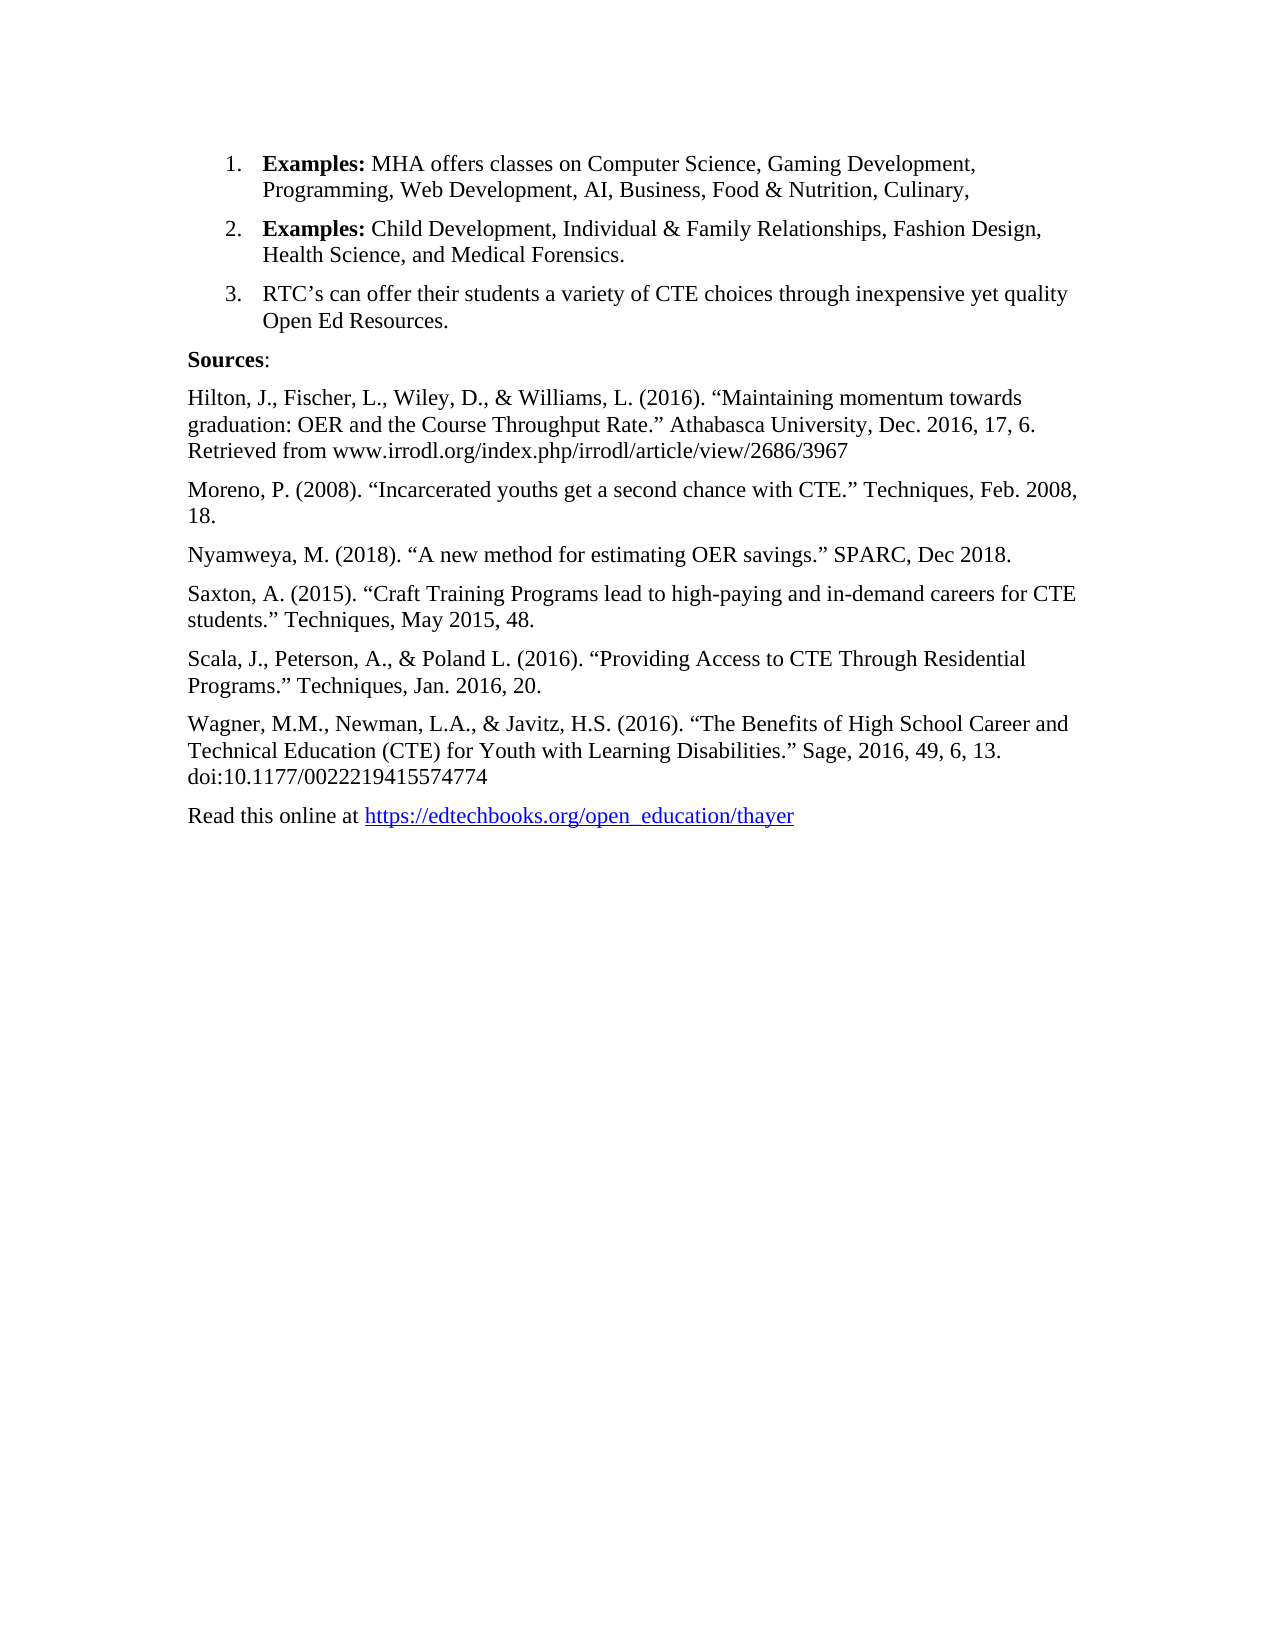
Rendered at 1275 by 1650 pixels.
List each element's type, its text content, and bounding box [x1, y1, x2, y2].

text Saxton, A. (2015). “Craft Training Programs lead to high-paying and in-demand careers for CTE students.” Techniques, May 2015, 48. [187, 580, 1087, 633]
list Examples: MHA offers classes on Computer Science, Gaming Development, Programming, Web Development, AI, Business, Food & Nutrition, Culinary, [225, 150, 1087, 203]
text Hilton, J., Fischer, L., Wiley, D., & Williams, L. (2016). “Maintaining momentum towards graduation: OER and the Course Throughput Rate.” Athabasca University, Dec. 2016, 17, 6. Retrieved from www.irrodl.org/index.php/irrodl/article/view/2686/3967 [187, 384, 1087, 463]
list Examples: Child Development, Individual & Family Relationships, Fashion Design, Health Science, and Medical Forensics. [225, 215, 1087, 268]
text Wagner, M.M., Newman, L.A., & Javitz, H.S. (2016). “The Benefits of High School Career and Technical Education (CTE) for Youth with Learning Disabilities.” Sage, 2016, 49, 6, 13. doi:10.1177/0022219415574774 [187, 711, 1087, 789]
text Moreno, P. (2008). “Incarcerated youths get a second chance with CTE.” Techniques, Feb. 2008, 18. [187, 476, 1087, 529]
list RTC’s can offer their students a variety of CTE choices through inexpensive yet quality Open Ed Resources. [225, 280, 1087, 333]
text Sources: [187, 346, 1087, 372]
text Nyamweya, M. (2018). “A new method for estimating OER savings.” SPARC, Dec 2018. [187, 541, 1087, 568]
text Read this online at https://edtechbooks.org/open_education/thayer [187, 802, 1087, 828]
text Scala, J., Peterson, A., & Poland L. (2016). “Providing Access to CTE Through Residential Programs.” Techniques, Jan. 2016, 20. [187, 645, 1087, 698]
